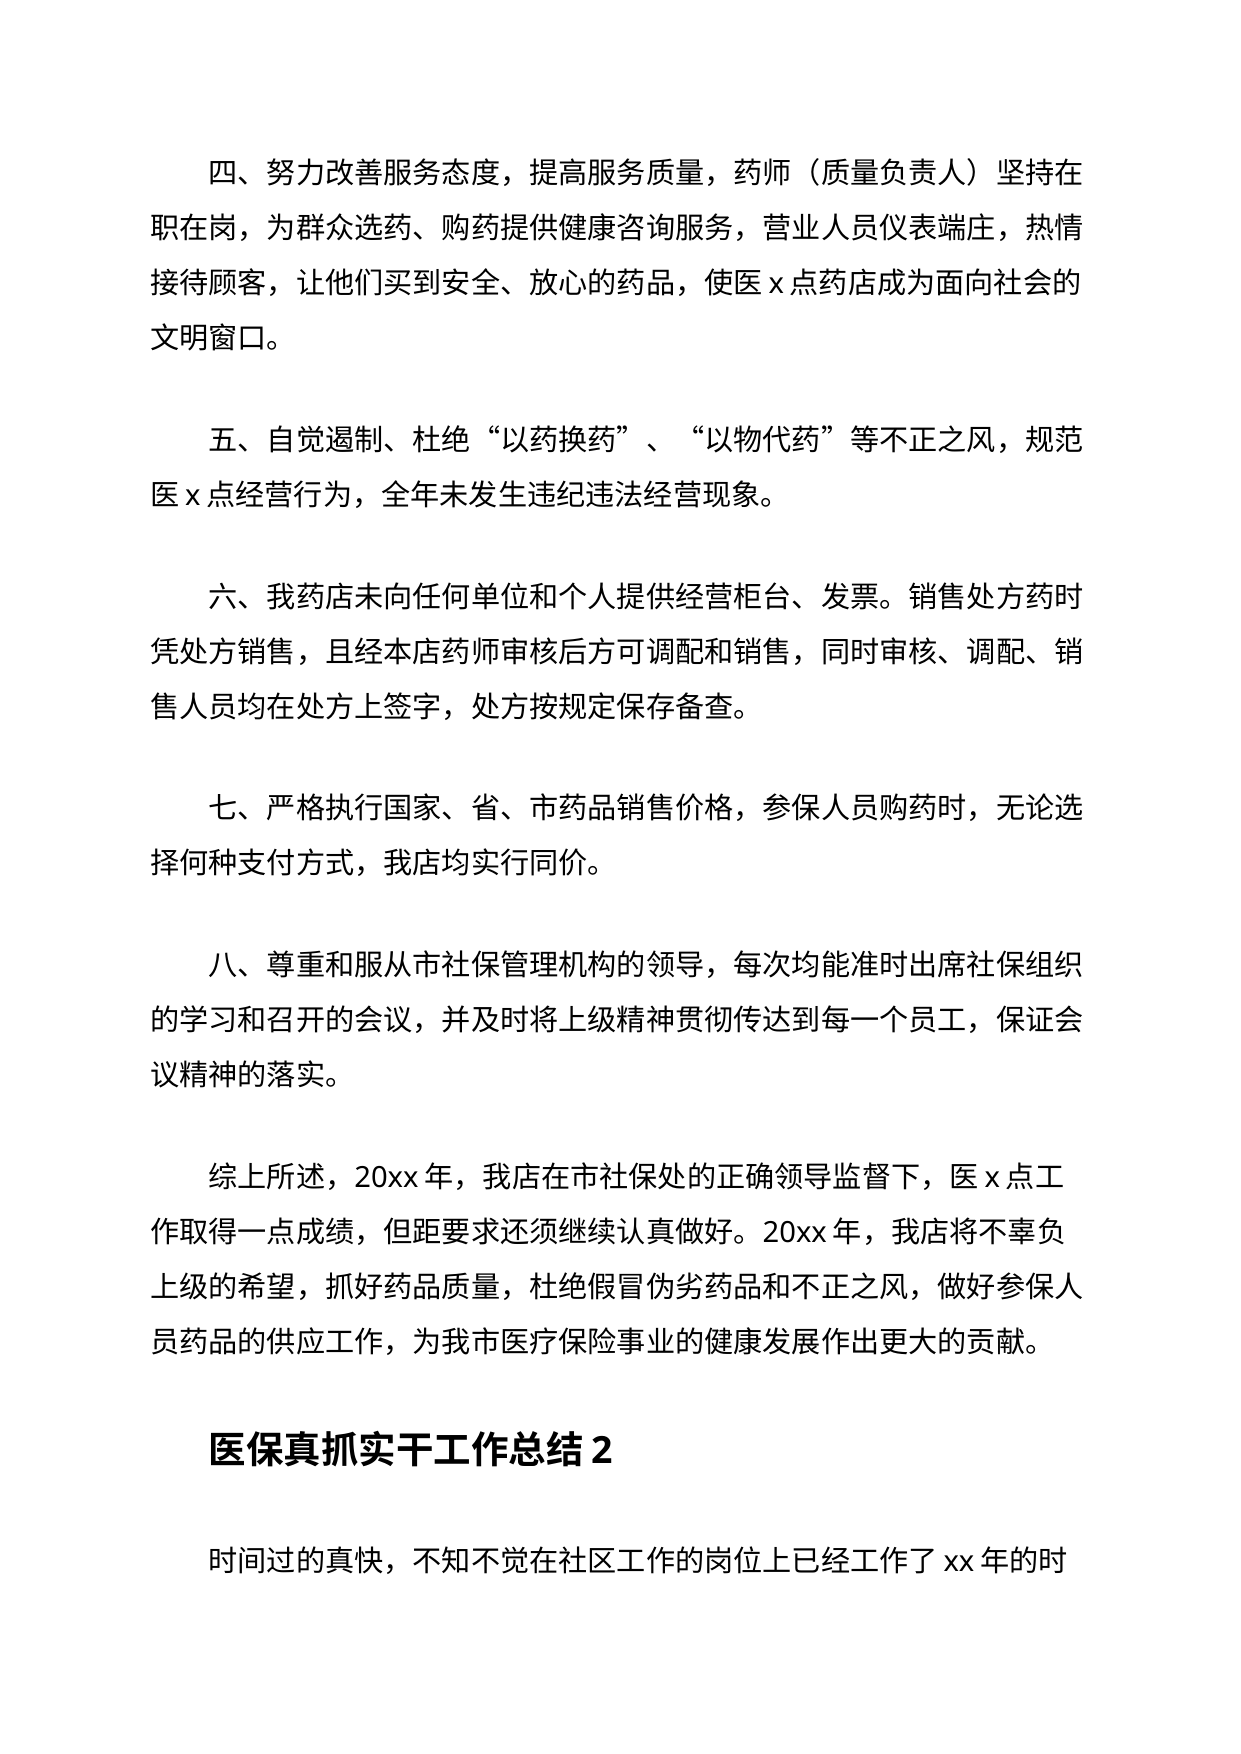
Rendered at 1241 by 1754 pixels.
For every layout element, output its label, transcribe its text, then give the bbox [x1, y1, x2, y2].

text 医保真抓实干工作总结2 [150, 1420, 1090, 1474]
text 七、严格执行国家、省、市药品销售价格，参保人员购药时，无论选择何种支付方式，我店均实行同价。 [150, 785, 1090, 882]
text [150, 1537, 1090, 1580]
text 综上所述，20xx年，我店在市社保处的正确领导监督下，医x点工作取得一点成绩，但距要求还须继续认真做好。20xx年，我店将不辜负上级的希望，抓好药品质量，杜绝假冒伪劣药品和不正之风，做好参保人员药品的供应工作，为我市医疗保险事业的健康发展作出更大的贡献。 [150, 1153, 1090, 1360]
text 五、自觉遏制、杜绝“以药换药”、“以物代药”等不正之风，规范医x点经营行为，全年未发生违纪违法经营现象。 [150, 417, 1090, 514]
text 四、努力改善服务态度，提高服务质量，药师（质量负责人）坚持在职在岗，为群众选药、购药提供健康咨询服务，营业人员仪表端庄，热情接待顾客，让他们买到安全、放心的药品，使医x点药店成为面向社会的文明窗口。 [150, 150, 1090, 357]
text 八、尊重和服从市社保管理机构的领导，每次均能准时出席社保组织的学习和召开的会议，并及时将上级精神贯彻传达到每一个员工，保证会议精神的落实。 [150, 942, 1090, 1094]
text 六、我药店未向任何单位和个人提供经营柜台、发票。销售处方药时凭处方销售，且经本店药师审核后方可调配和销售，同时审核、调配、销售人员均在处方上签字，处方按规定保存备查。 [150, 573, 1090, 726]
